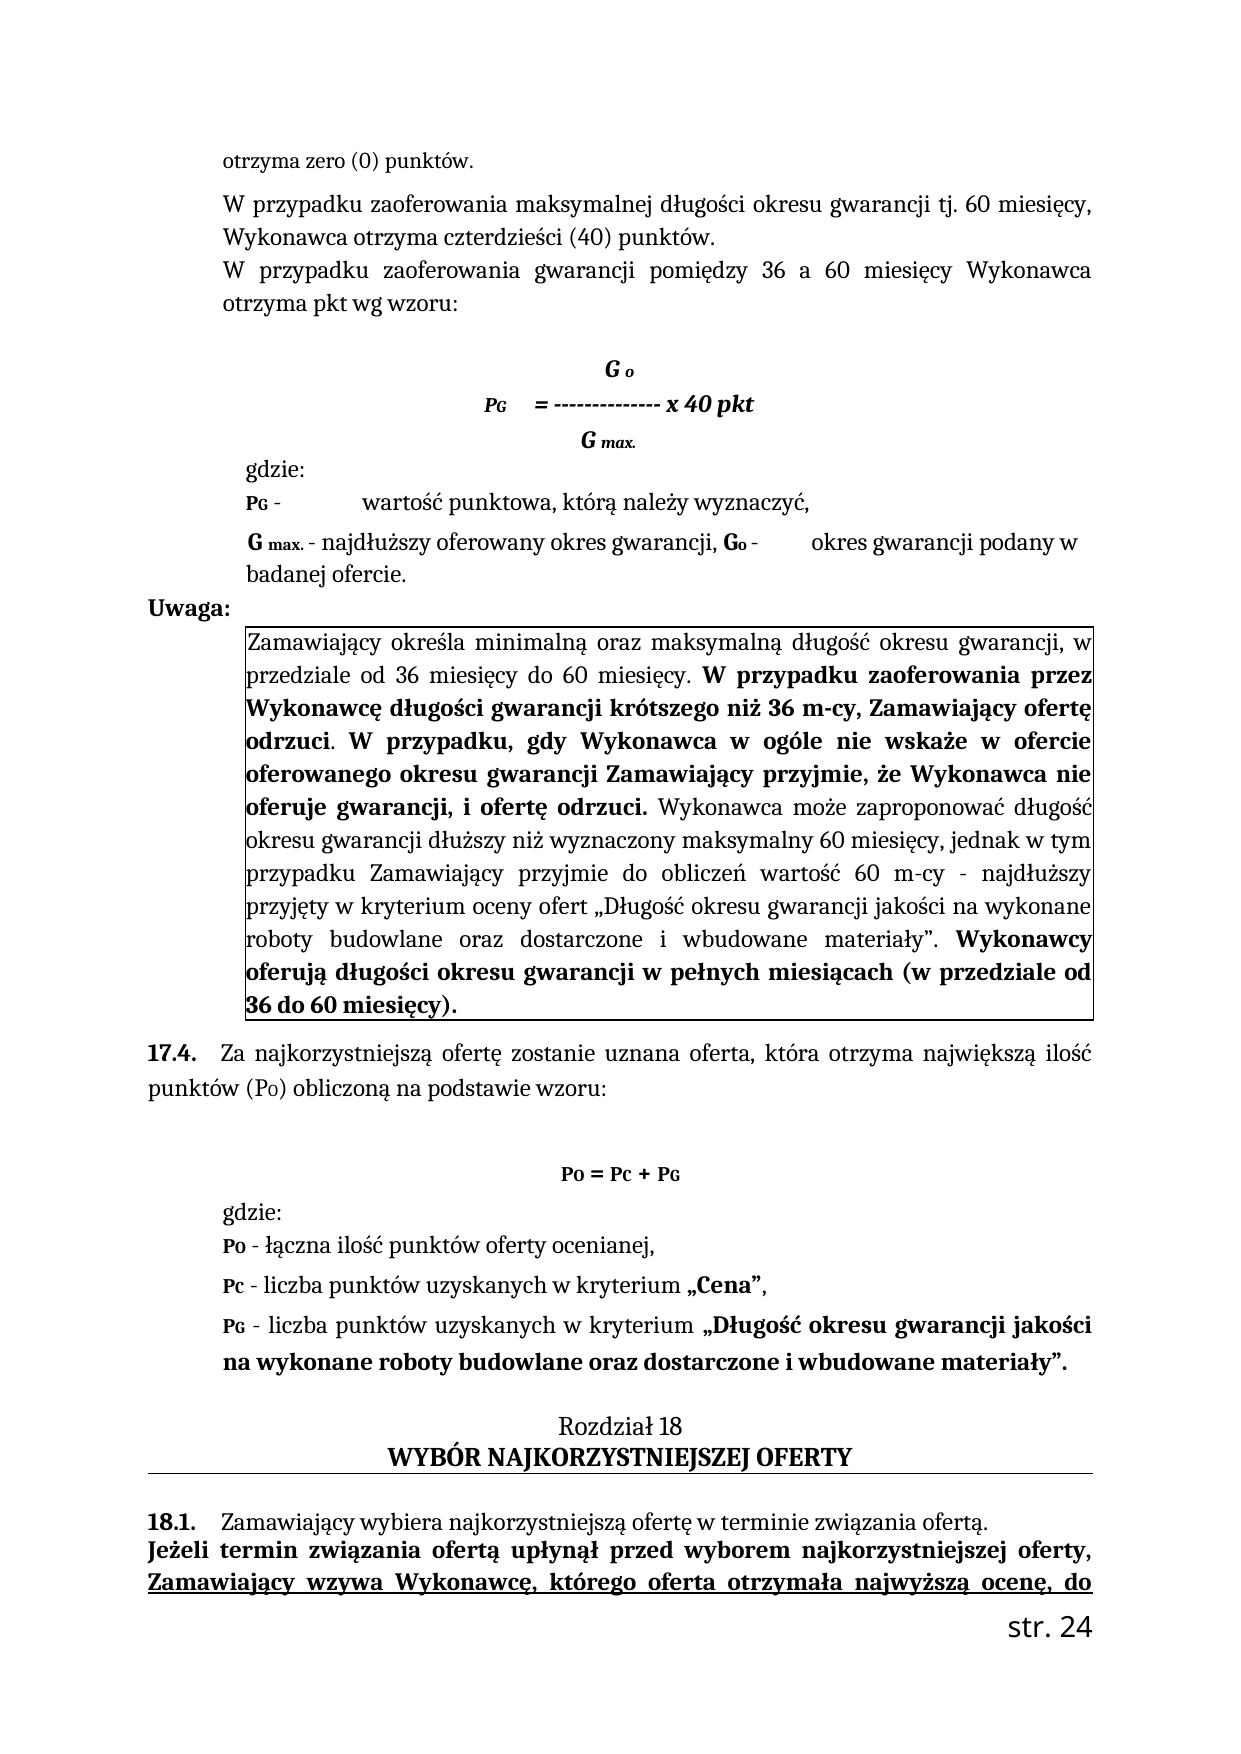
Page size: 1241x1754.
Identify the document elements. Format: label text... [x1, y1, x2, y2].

list Za najkorzystniejszą ofertę zostanie uznana oferta, która otrzyma największą ilość punktów (PO) obliczoną na podstawie wzoru: [148, 1039, 1093, 1102]
text Pc - liczba punktów uzyskanych w kryterium „Cena”, [148, 1271, 1093, 1300]
text W przypadku zaoferowania gwarancji pomiędzy 36 a 60 miesięcy Wykonawca otrzyma pkt wg wzoru: [223, 256, 1093, 318]
text gdzie: [148, 455, 1093, 483]
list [223, 148, 1093, 174]
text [148, 1536, 1093, 1592]
text G max. - najdłuższy oferowany okres gwarancji, Go - okres gwarancji podany w badanej ofercie. [246, 527, 1093, 589]
text Pg - wartość punktowa, którą należy wyznaczyć, [148, 488, 1093, 517]
list Zamawiający wybiera najkorzystniejszą ofertę w terminie związania ofertą. [148, 1508, 1093, 1536]
text Po - łączna ilość punktów oferty ocenianej, [148, 1231, 1093, 1260]
text Zamawiający określa minimalną oraz maksymalną długość okresu gwarancji, w przedziale od 36 miesięcy do 60 miesięcy. W przypadku zaoferowania przez Wykonawcę długości gwarancji krótszego niż 36 m-cy, Zamawiający ofertę odrzuci. W przypadku, gdy Wykonawca w ogóle nie wskaże w ofercie oferowanego okresu gwarancji Zamawiający przyjmie, że Wykonawca nie oferuje gwarancji, i ofertę odrzuci. Wykonawca może zaproponować długość okresu gwarancji dłuższy niż wyznaczony maksymalny 60 miesięcy, jednak w tym przypadku Zamawiający przyjmie do obliczeń wartość 60 m-cy - najdłuższy przyjęty w kryterium oceny ofert „Długość okresu gwarancji jakości na wykonane roboty budowlane oraz dostarczone i wbudowane materiały”. Wykonawcy oferują długości okresu gwarancji w pełnych miesiącach (w przedziale od 36 do 60 miesięcy). [246, 628, 1093, 1019]
text G max. [548, 426, 1093, 455]
text Uwaga: [148, 593, 1093, 622]
text Pg - liczba punktów uzyskanych w kryterium „Długość okresu gwarancji jakości na wykonane roboty budowlane oraz dostarczone i wbudowane materiały”. [223, 1311, 1093, 1376]
text W przypadku zaoferowania maksymalnej długości okresu gwarancji tj. 60 miesięcy, Wykonawca otrzyma czterdzieści (40) punktów. [223, 190, 1093, 252]
text gdzie: [148, 1198, 1093, 1227]
text G o Pg = x 40 pkt [148, 355, 1093, 419]
text WYBÓR NAJKORZYSTNIEJSZEJ OFERTY [148, 1442, 1093, 1473]
text Rozdział 18 [148, 1411, 1093, 1442]
text Po = Pc + Pg [148, 1158, 1093, 1187]
